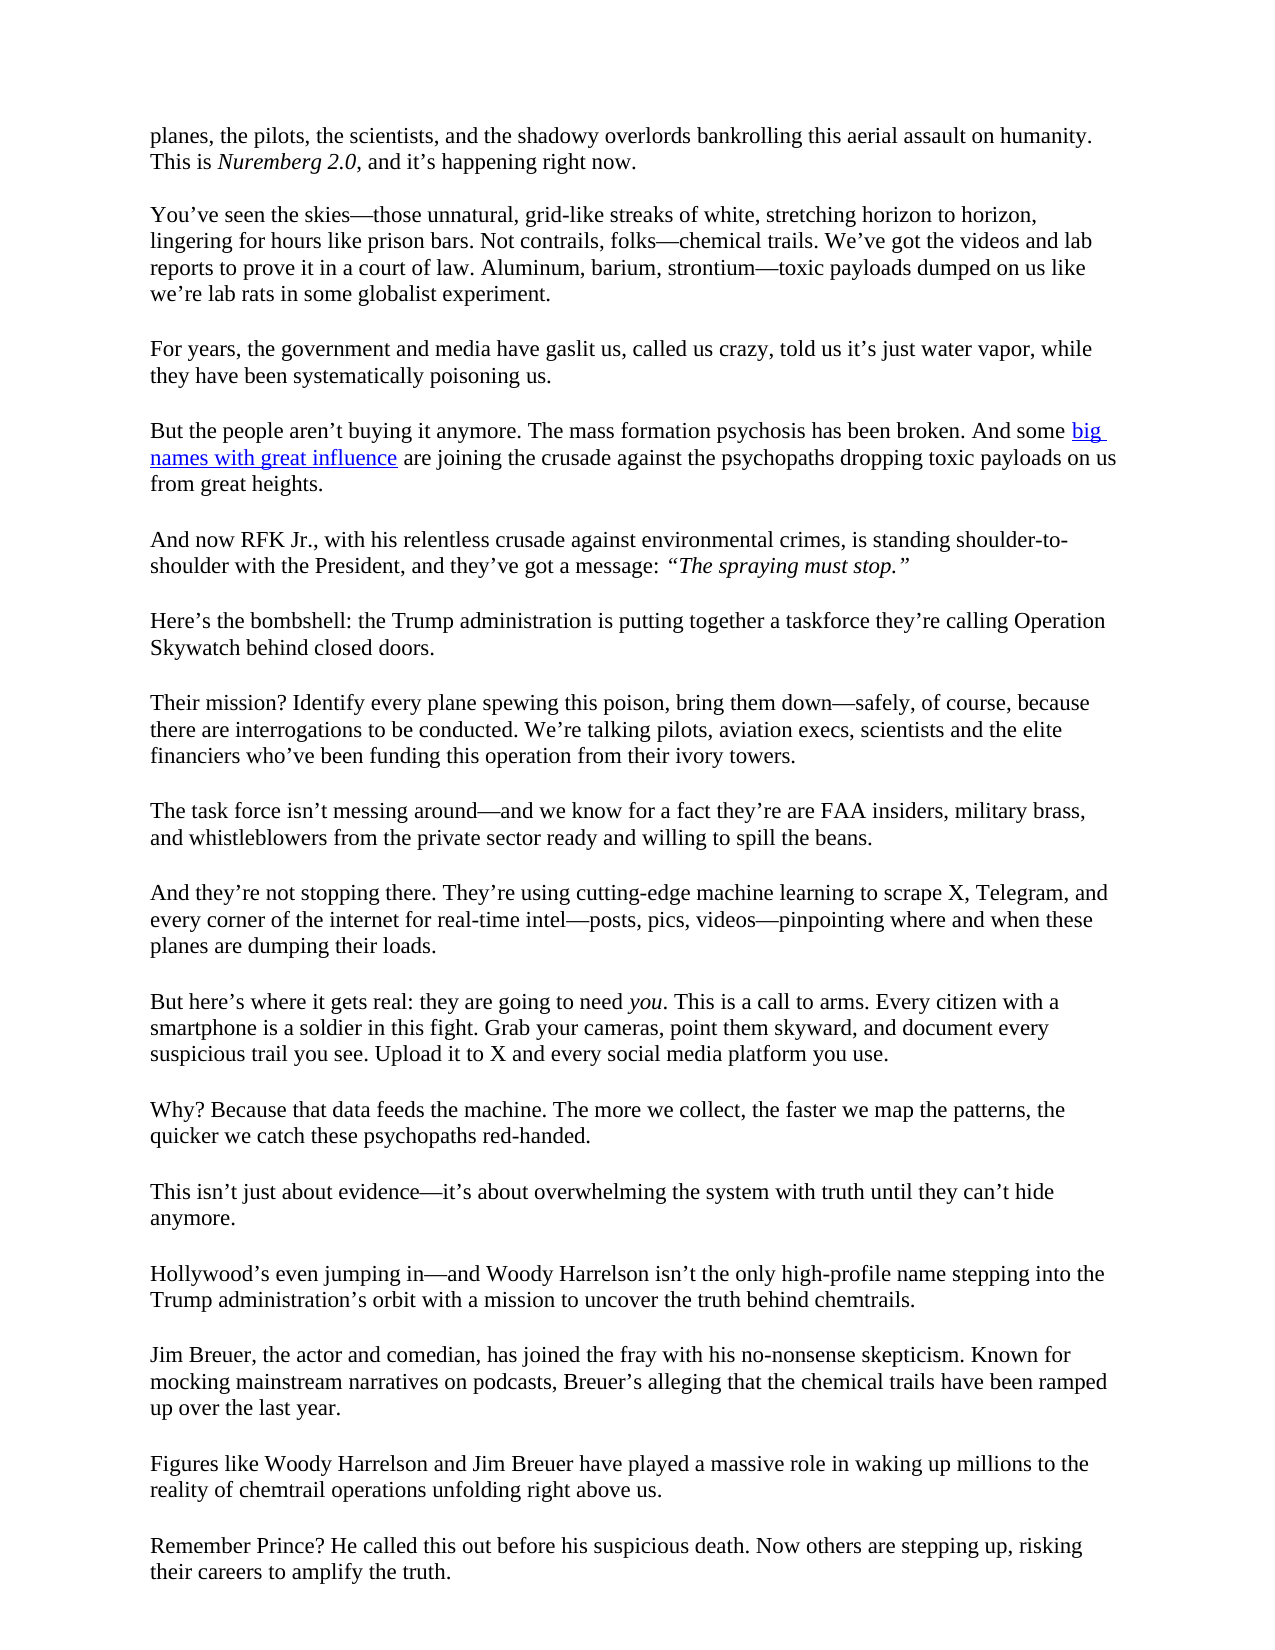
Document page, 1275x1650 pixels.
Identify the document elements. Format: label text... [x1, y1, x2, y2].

text Why? Because that data feeds the machine. The more we collect, the faster we map the patterns, the quicker we catch these psychopaths red-handed. [150, 1096, 1125, 1149]
text And now RFK Jr., with his relentless crusade against environmental crimes, is standing shoulder-to-shoulder with the President, and they’ve got a message: “The spraying must stop.” [150, 526, 1125, 578]
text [150, 122, 1125, 174]
text Jim Breuer, the actor and comedian, has joined the fray with his no-nonsense skepticism. Known for mocking mainstream narratives on podcasts, Breuer’s alleging that the chemical trails have been ramped up over the last year. [150, 1342, 1125, 1421]
text Their mission? Identify every plane spewing this poison, bring them down—safely, of course, because there are interrogations to be conducted. We’re talking pilots, aviation execs, scientists and the elite financiers who’ve been funding this operation from their ivory towers. [150, 689, 1125, 768]
text This isn’t just about evidence—it’s about overwhelming the system with truth until they can’t hide anymore. [150, 1178, 1125, 1231]
text The task force isn’t messing around—and we know for a fact they’re are FAA insiders, military brass, and whistleblowers from the private sector ready and willing to spill the beans. [150, 798, 1125, 850]
text Figures like Woody Harrelson and Jim Breuer have played a massive role in waking up millions to the reality of chemtrail operations unfolding right above us. [150, 1450, 1125, 1502]
text But here’s where it gets real: they are going to need you. This is a call to arms. Every citizen with a smartphone is a soldier in this fight. Grab your cameras, point them skyward, and document every suspicious trail you see. Upload it to X and every social media platform you use. [150, 988, 1125, 1067]
text Remember Prince? He called this out before his suspicious death. Now others are stepping up, risking their careers to amplify the truth. [150, 1532, 1125, 1584]
text But the people aren’t buying it anymore. The mass formation psychosis has been broken. And some big names with great influence are joining the crusade against the psychopaths dropping toxic payloads on us from great heights. [150, 417, 1125, 496]
text Hollywood’s even jumping in—and Woody Harrelson isn’t the only high-profile name stepping into the Trump administration’s orbit with a mission to uncover the truth behind chemtrails. [150, 1260, 1125, 1312]
text For years, the government and media have gaslit us, called us crazy, told us it’s just water vapor, while they have been systematically poisoning us. [150, 336, 1125, 388]
text Here’s the bombshell: the Trump administration is putting together a taskforce they’re calling Operation Skywatch behind closed doors. [150, 607, 1125, 660]
text And they’re not stopping there. They’re using cutting-edge machine learning to scrape X, Telegram, and every corner of the internet for real-time intel—posts, pics, videos—pinpointing where and when these planes are dumping their loads. [150, 879, 1125, 958]
text You’ve seen the skies—those unnatural, grid-like streaks of white, stretching horizon to horizon, lingering for hours like prison bars. Not contrails, folks—chemical trails. We’ve got the videos and lab reports to prove it in a court of law. Aluminum, barium, strontium—toxic payloads dumped on us like we’re lab rats in some globalist experiment. [150, 201, 1125, 306]
